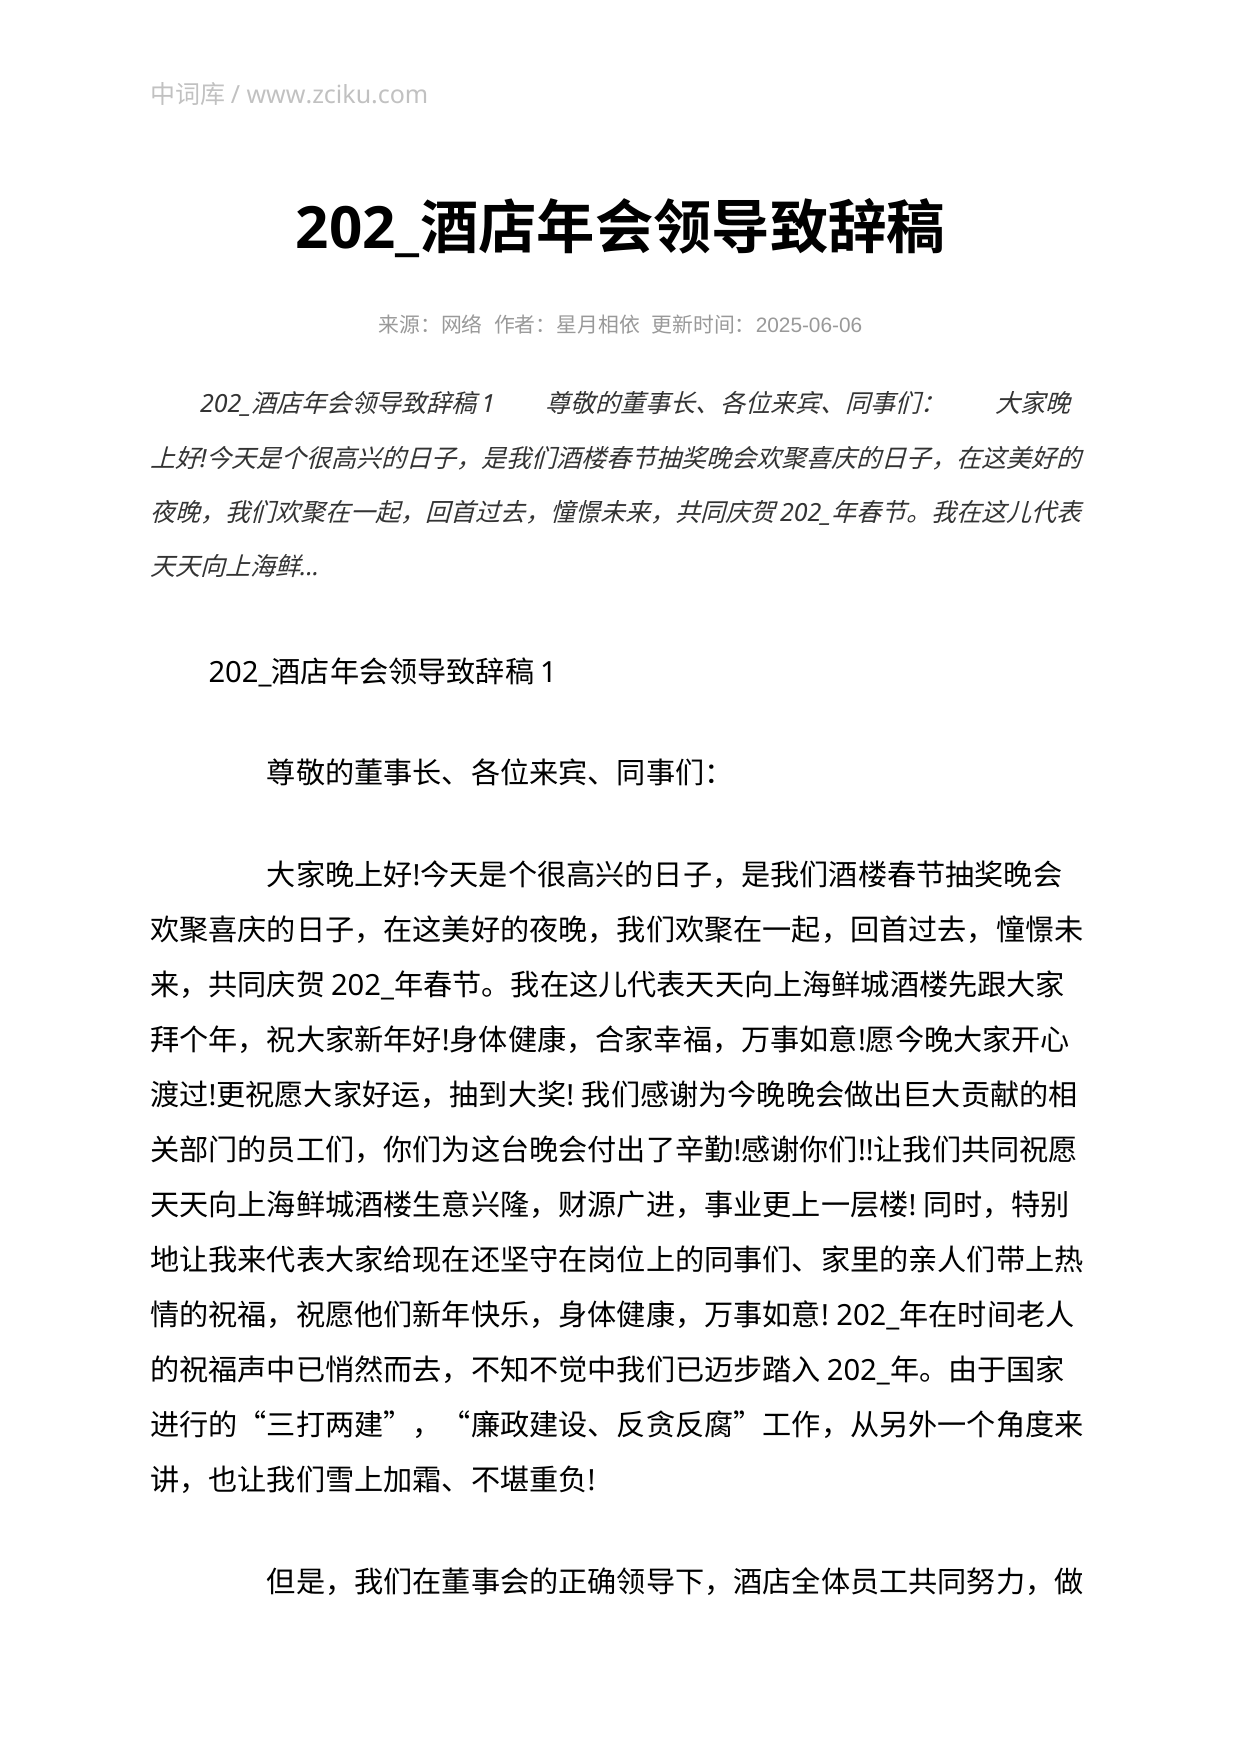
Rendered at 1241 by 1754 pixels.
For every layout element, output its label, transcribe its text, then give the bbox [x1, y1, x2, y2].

text 202_酒店年会领导致辞稿1 [150, 648, 1090, 691]
text 尊敬的董事长、各位来宾、同事们： [150, 750, 1090, 792]
text 大家晚上好!今天是个很高兴的日子，是我们酒楼春节抽奖晚会欢聚喜庆的日子，在这美好的夜晚，我们欢聚在一起，回首过去，憧憬未来，共同庆贺202_年春节。我在这儿代表天天向上海鲜城酒楼先跟大家拜个年，祝大家新年好!身体健康，合家幸福，万事如意!愿今晚大家开心渡过!更祝愿大家好运，抽到大奖! 我们感谢为今晚晚会做出巨大贡献的相关部门的员工们，你们为这台晚会付出了辛勤!感谢你们!!让我们共同祝愿天天向上海鲜城酒楼生意兴隆，财源广进，事业更上一层楼! 同时，特别地让我来代表大家给现在还坚守在岗位上的同事们、家里的亲人们带上热情的祝福，祝愿他们新年快乐，身体健康，万事如意! 202_年在时间老人的祝福声中已悄然而去，不知不觉中我们已迈步踏入202_年。由于国家进行的“三打两建”，“廉政建设、反贪反腐”工作，从另外一个角度来讲，也让我们雪上加霜、不堪重负! [150, 852, 1090, 1499]
text 202_酒店年会领导致辞稿1 尊敬的董事长、各位来宾、同事们： 大家晚上好!今天是个很高兴的日子，是我们酒楼春节抽奖晚会欢聚喜庆的日子，在这美好的夜晚，我们欢聚在一起，回首过去，憧憬未来，共同庆贺202_年春节。我在这儿代表天天向上海鲜... [150, 384, 1090, 583]
text 来源：网络 作者：星月相依 更新时间：2025-06-06 [150, 313, 1090, 337]
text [150, 1558, 1090, 1601]
subtitle 202_酒店年会领导致辞稿 [150, 181, 1090, 266]
